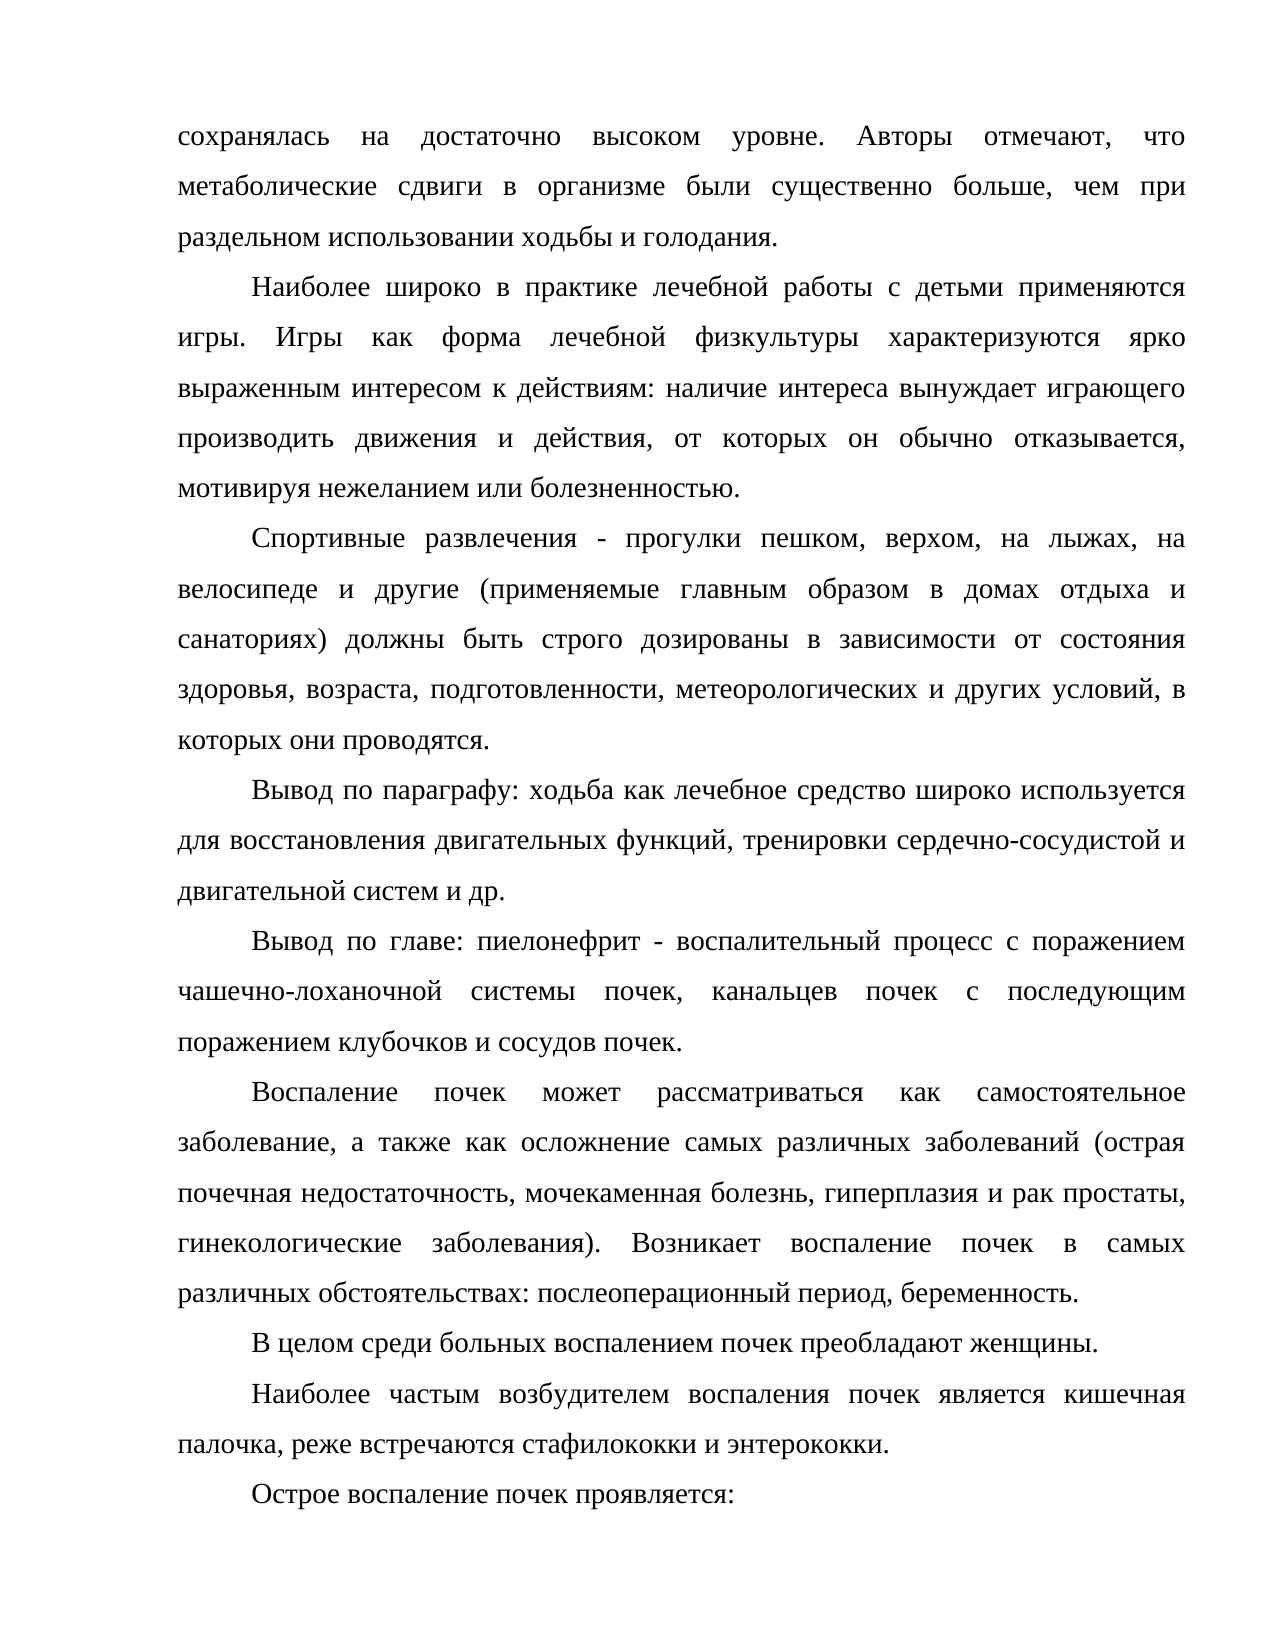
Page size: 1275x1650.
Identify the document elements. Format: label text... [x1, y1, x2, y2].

text Спортивные развлечения - прогулки пешком, верхом, на лыжах, на велосипеде и другие (применяемые главным образом в домах отдыха и санаториях) должны быть строго дозированы в зависимости от состояния здоровья, возраста, подготовленности, метеорологических и других условий, в которых они проводятся. [177, 521, 1186, 755]
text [177, 118, 1186, 252]
text Воспаление почек может рассматриваться как самостоятельное заболевание, а также как осложнение самых различных заболеваний (острая почечная недостаточность, мочекаменная болезнь, гиперплазия и рак простаты, гинекологические заболевания). Возникает воспаление почек в самых различных обстоятельствах: послеоперационный период, беременность. [177, 1074, 1186, 1309]
text Наиболее частым возбудителем воспаления почек является кишечная палочка, реже встречаются стафилококки и энтерококки. [177, 1376, 1186, 1460]
text В целом среди больных воспалением почек преобладают женщины. [177, 1326, 1186, 1359]
text Наиболее широко в практике лечебной работы с детьми применяются игры. Игры как форма лечебной физкультуры характеризуются ярко выраженным интересом к действиям: наличие интереса вынуждает играющего производить движения и действия, от которых он обычно отказывается, мотивируя нежеланием или болезненностью. [177, 269, 1186, 504]
text Вывод по главе: пиелонефрит - воспалительный процесс с поражением чашечно-лоханочной системы почек, канальцев почек с последующим поражением клубочков и сосудов почек. [177, 923, 1186, 1057]
text Острое воспаление почек проявляется: [177, 1477, 1186, 1510]
text Вывод по параграфу: ходьба как лечебное средство широко используется для восстановления двигательных функций, тренировки сердечно-сосудистой и двигательной систем и др. [177, 772, 1186, 906]
